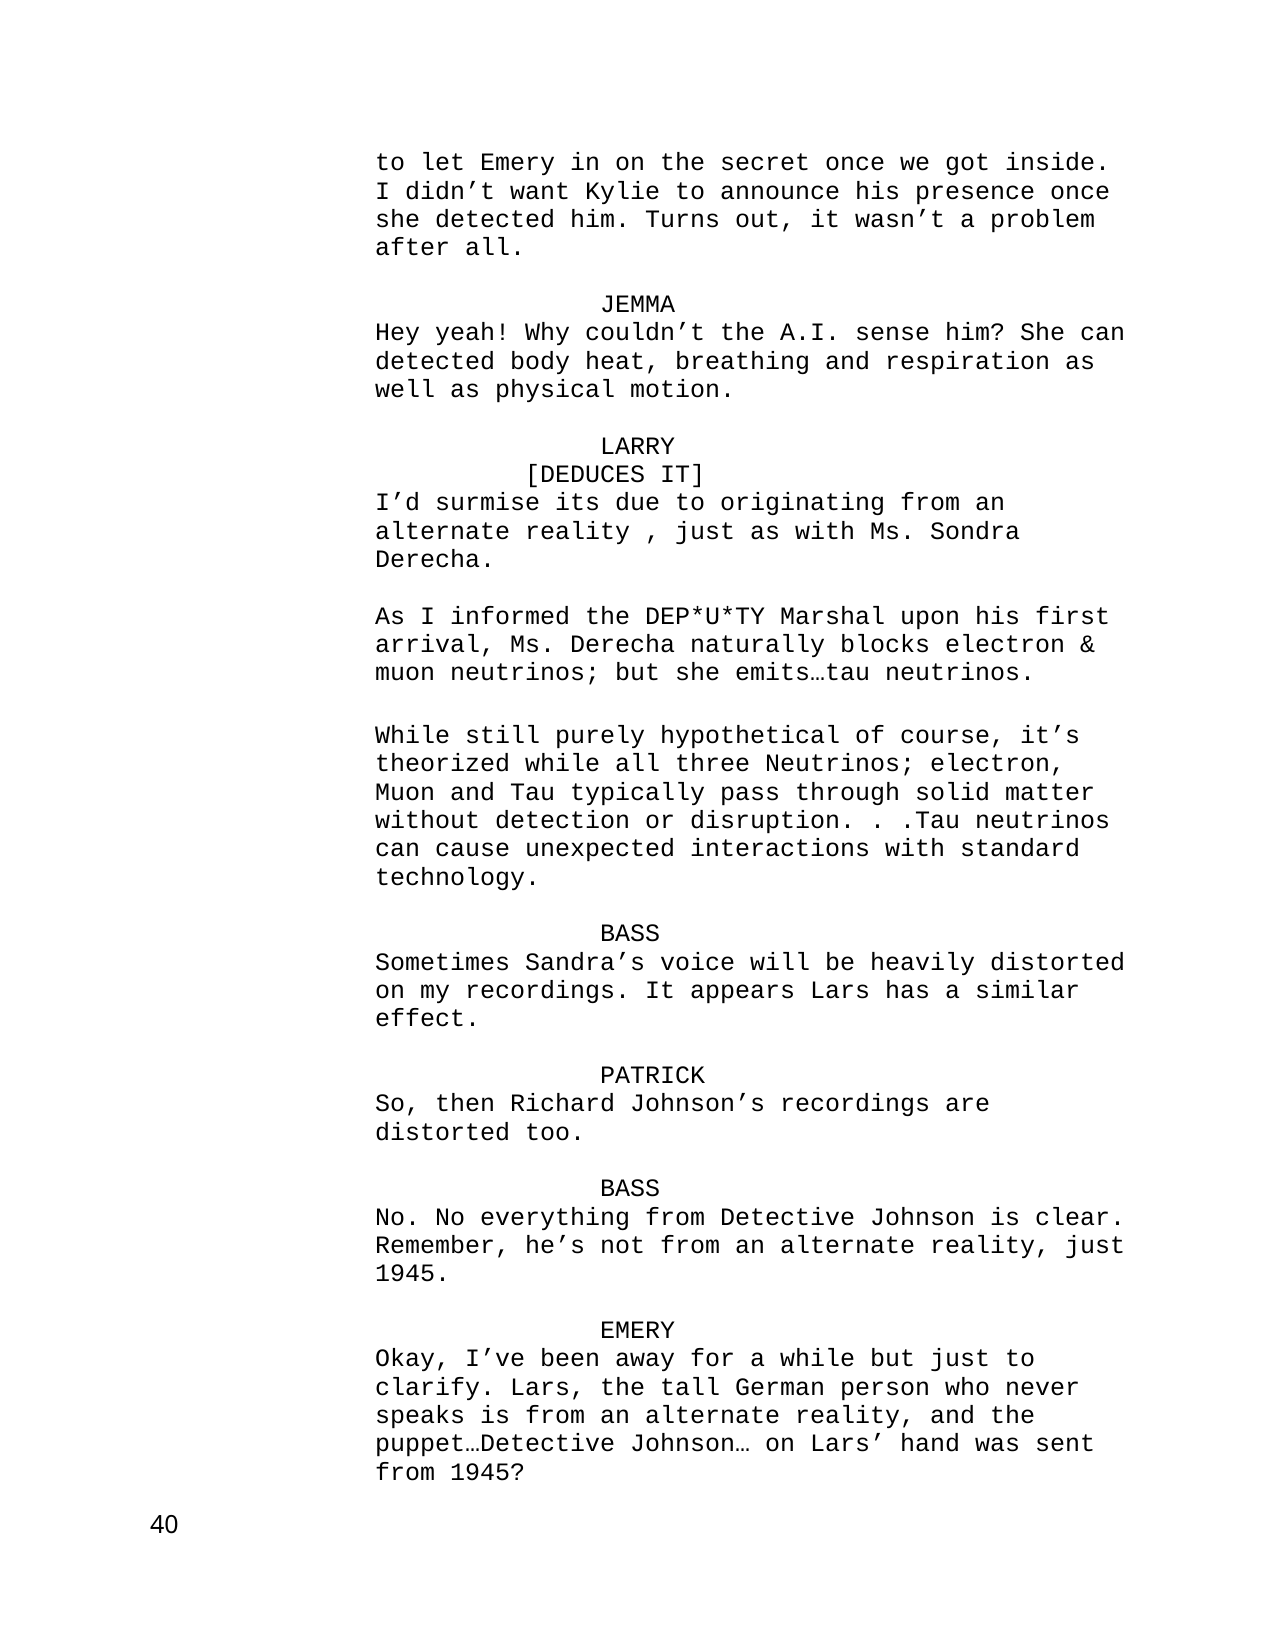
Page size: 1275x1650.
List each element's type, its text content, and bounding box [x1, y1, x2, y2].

text I’d surmise its due to originating from an alternate reality , just as with Ms. Sondra Derecha. [375, 490, 1125, 575]
text So, then Richard Johnson’s recordings are distorted too. [375, 1091, 1125, 1147]
text JEMMA [375, 292, 1125, 320]
text BASS [375, 1176, 1125, 1204]
text PATRICK [375, 1062, 1125, 1091]
text BASS [375, 921, 1125, 949]
text [DEDUCES IT] [375, 462, 1125, 490]
text As I informed the DEP*U*TY Marshal upon his first arrival, Ms. Derecha naturally blocks electron & muon neutrinos; but she emits…tau neutrinos. [375, 603, 1125, 688]
text Okay, I’ve been away for a while but just to clarify. Lars, the tall German person who never speaks is from an alternate reality, and the puppet…Detective Johnson… on Lars’ hand was sent from 1945? [375, 1346, 1125, 1487]
text Sometimes Sandra’s voice will be heavily distorted on my recordings. It appears Lars has a similar effect. [375, 949, 1125, 1034]
text Hey yeah! Why couldn’t the A.I. sense him? She can detected body heat, breathing and respiration as well as physical motion. [375, 320, 1125, 405]
text While still purely hypothetical of course, it’s theorized while all three Neutrinos; electron, Muon and Tau typically pass through solid matter without detection or disruption. . .Tau neutrinos can cause unexpected interactions with standard technology. [375, 722, 1125, 892]
text LARRY [375, 433, 1125, 462]
text EMERY [375, 1317, 1125, 1346]
text No. No everything from Detective Johnson is clear. Remember, he’s not from an alternate reality, just 1945. [375, 1204, 1125, 1289]
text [375, 150, 1125, 263]
